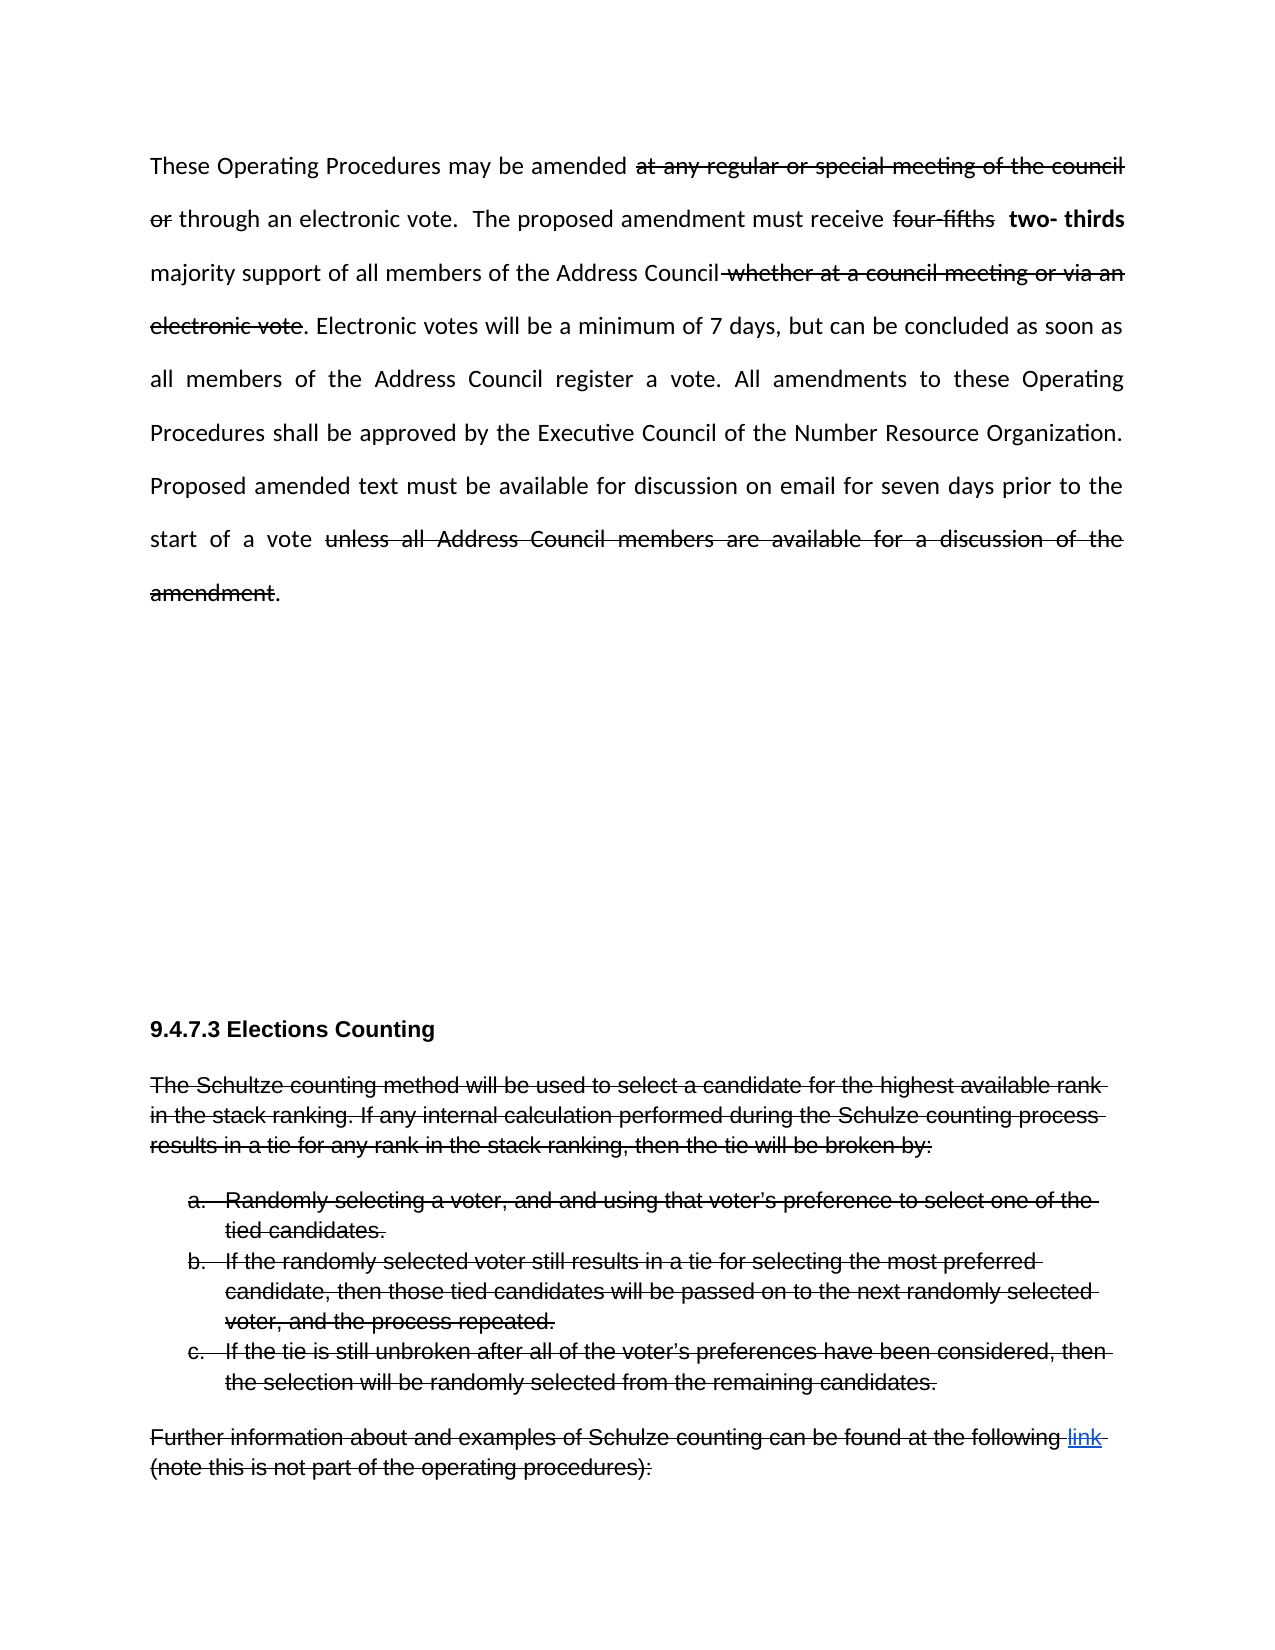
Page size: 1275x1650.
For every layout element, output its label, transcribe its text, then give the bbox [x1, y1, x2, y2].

text The Schultze counting method will be used to select a candidate for the highest available rank in the stack ranking. If any internal calculation performed during the Schulze counting process results in a tie for any rank in the stack ranking, then the tie will be broken by: [144, 1072, 1125, 1158]
text Further information about and examples of Schulze counting can be found at the following link (note this is not part of the operating procedures): [144, 1424, 1125, 1480]
subtitle 9.4.7.3 Elections Counting [144, 1016, 1125, 1043]
list If the randomly selected voter still results in a tie for selecting the most preferred candidate, then those tied candidates will be passed on to the next randomly selected voter, and the process repeated. [187, 1248, 1125, 1334]
list Randomly selecting a voter, and and using that voter’s preference to select one of the tied candidates. [187, 1187, 1125, 1244]
list If the tie is still unbroken after all of the voter’s preferences have been considered, then the selection will be randomly selected from the remaining candidates. [187, 1338, 1125, 1395]
text These Operating Procedures may be amended at any regular or special meeting of the council or through an electronic vote. The proposed amendment must receive four-fifths two- thirds majority support of all members of the Address Council whether at a council meeting or via an electronic vote. Electronic votes will be a minimum of 7 days, but can be concluded as soon as all members of the Address Council register a vote. All amendments to these Operating Procedures shall be approved by the Executive Council of the Number Resource Organization. Proposed amended text must be available for discussion on email for seven days prior to the start of a vote unless all Address Council members are available for a discussion of the amendment. [150, 150, 1125, 607]
